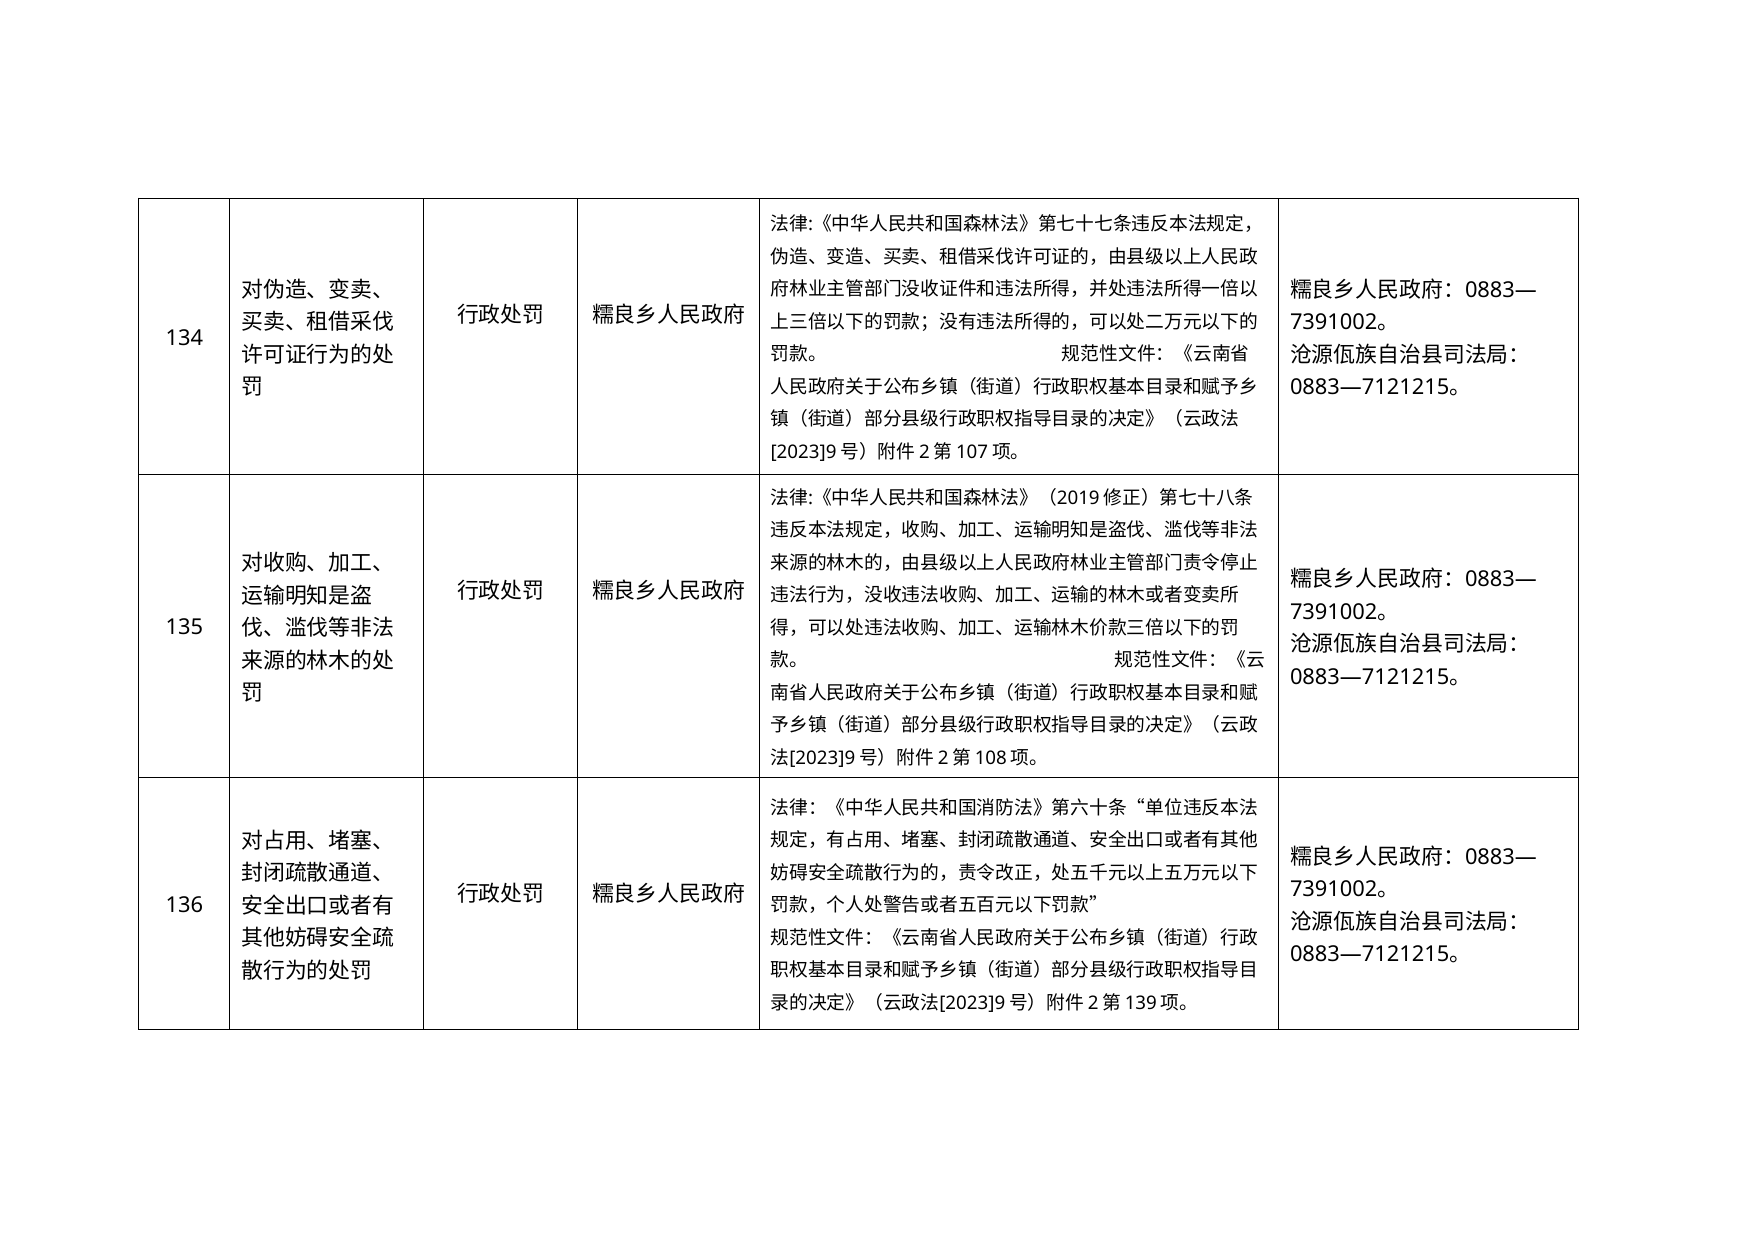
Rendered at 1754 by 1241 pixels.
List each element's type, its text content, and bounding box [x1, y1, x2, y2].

table_cell 行政处罚 [424, 199, 577, 474]
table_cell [1279, 778, 1578, 1029]
table_cell 对收购、加工、运输明知是盗伐、滥伐等非法来源的林木的处罚 [230, 475, 423, 777]
table_cell 法律：《中华人民共和国消防法》第六十条“单位违反本法规定，有占用、堵塞、封闭疏散通道、安全出口或者有其他妨碍安全疏散行为的，责令改正，处五千元以上五万元以下罚款，个人处警告或者五百元以下罚款” 规范性文件：《云南省人民政府关于公布乡镇（街道）行政职权基本目录和赋予乡镇（街道）部分县级行政职权指导目录的决定》（云政法[2023]9号）附件2第139项。 [760, 778, 1278, 1029]
table_cell 行政处罚 [424, 475, 577, 777]
table_cell 134 [139, 199, 229, 474]
table_cell 法律:《中华人民共和国森林法》（2019修正）第七十八条违反本法规定，收购、加工、运输明知是盗伐、滥伐等非法来源的林木的，由县级以上人民政府林业主管部门责令停止违法行为，没收违法收购、加工、运输的林木或者变卖所得，可以处违法收购、加工、运输林木价款三倍以下的罚款。 规范性文件：《云南省人民政府关于公布乡镇（街道）行政职权基本目录和赋予乡镇（街道）部分县级行政职权指导目录的决定》（云政法[2023]9号）附件2第108项。 [760, 475, 1278, 777]
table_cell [1279, 199, 1578, 474]
table_cell 糯良乡人民政府 [578, 475, 759, 777]
table_cell 糯良乡人民政府 [578, 199, 759, 474]
table_cell 对伪造、变卖、买卖、租借采伐许可证行为的处罚 [230, 199, 423, 474]
table_cell 法律:《中华人民共和国森林法》第七十七条违反本法规定，伪造、变造、买卖、租借采伐许可证的，由县级以上人民政府林业主管部门没收证件和违法所得，并处违法所得一倍以上三倍以下的罚款；没有违法所得的，可以处二万元以下的罚款。 规范性文件：《云南省人民政府关于公布乡镇（街道）行政职权基本目录和赋予乡镇（街道）部分县级行政职权指导目录的决定》（云政法[2023]9号）附件2第107项。 [760, 199, 1278, 474]
table_cell 135 [139, 475, 229, 777]
table_cell 糯良乡人民政府 [578, 778, 759, 1029]
table_cell 行政处罚 [424, 778, 577, 1029]
table_cell 糯良乡人民政府：0883—7391002。 沧源佤族自治县司法局：0883—7121215。 [1279, 475, 1578, 777]
table_cell 对占用、堵塞、封闭疏散通道、安全出口或者有其他妨碍安全疏散行为的处罚 [230, 778, 423, 1029]
table_cell 136 [139, 778, 229, 1029]
